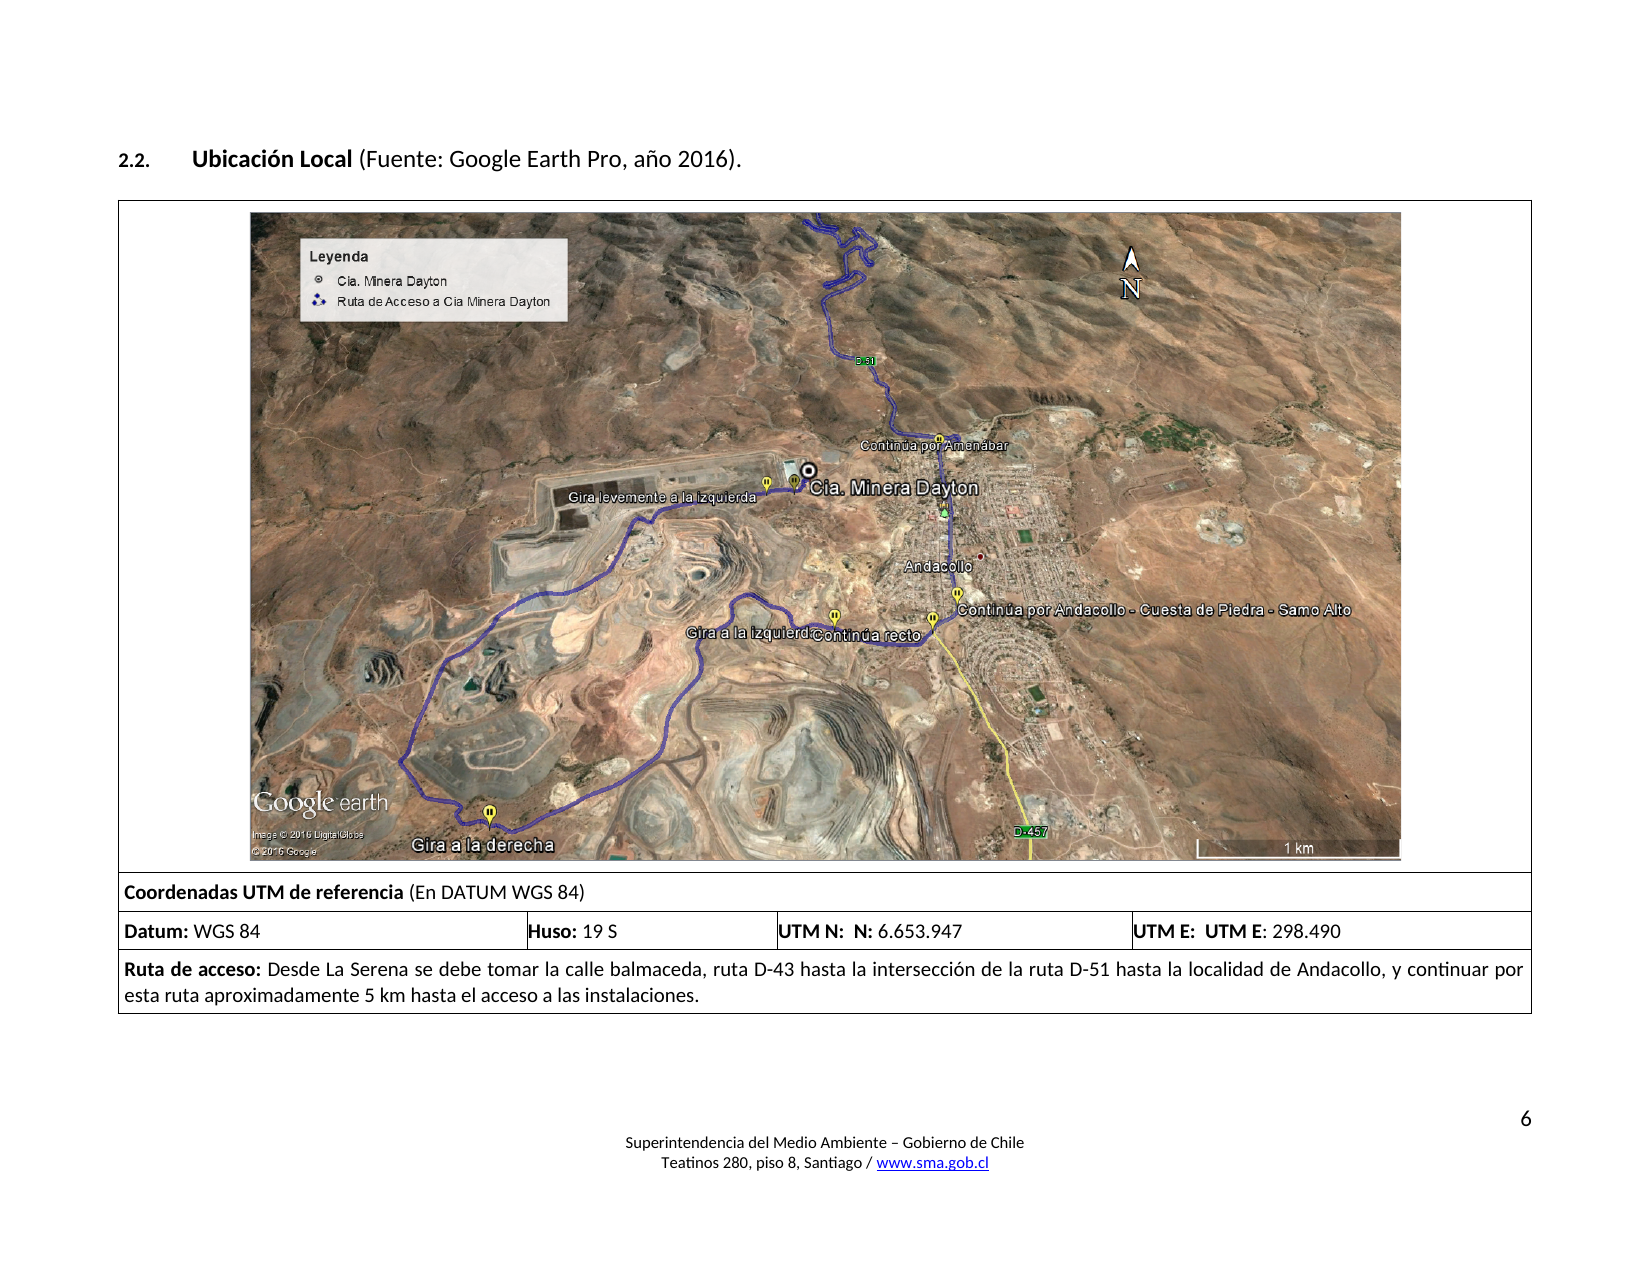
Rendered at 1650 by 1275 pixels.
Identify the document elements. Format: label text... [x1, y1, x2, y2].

table_cell Huso: 19 S [528, 912, 777, 949]
table_cell Ruta de acceso: Desde La Serena se debe tomar la calle balmaceda, ruta D-43 hasta la intersección de la ruta D-51 hasta la localidad de Andacollo, y continuar por esta ruta aproximadamente 5 km hasta el acceso a las instalaciones. [119, 950, 1531, 1013]
table_cell UTM E: UTM E: 298.490 [1133, 912, 1531, 949]
table_cell UTM N: N: 6.653.947 [778, 912, 1132, 949]
table_cell Datum: WGS 84 [119, 912, 527, 949]
table_header [119, 201, 1531, 872]
picture [249, 212, 1402, 861]
table_cell Coordenadas UTM de referencia (En DATUM WGS 84) [119, 873, 1531, 911]
text 2.2. Ubicación Local (Fuente: Google Earth Pro, año 2016). [118, 143, 1532, 174]
